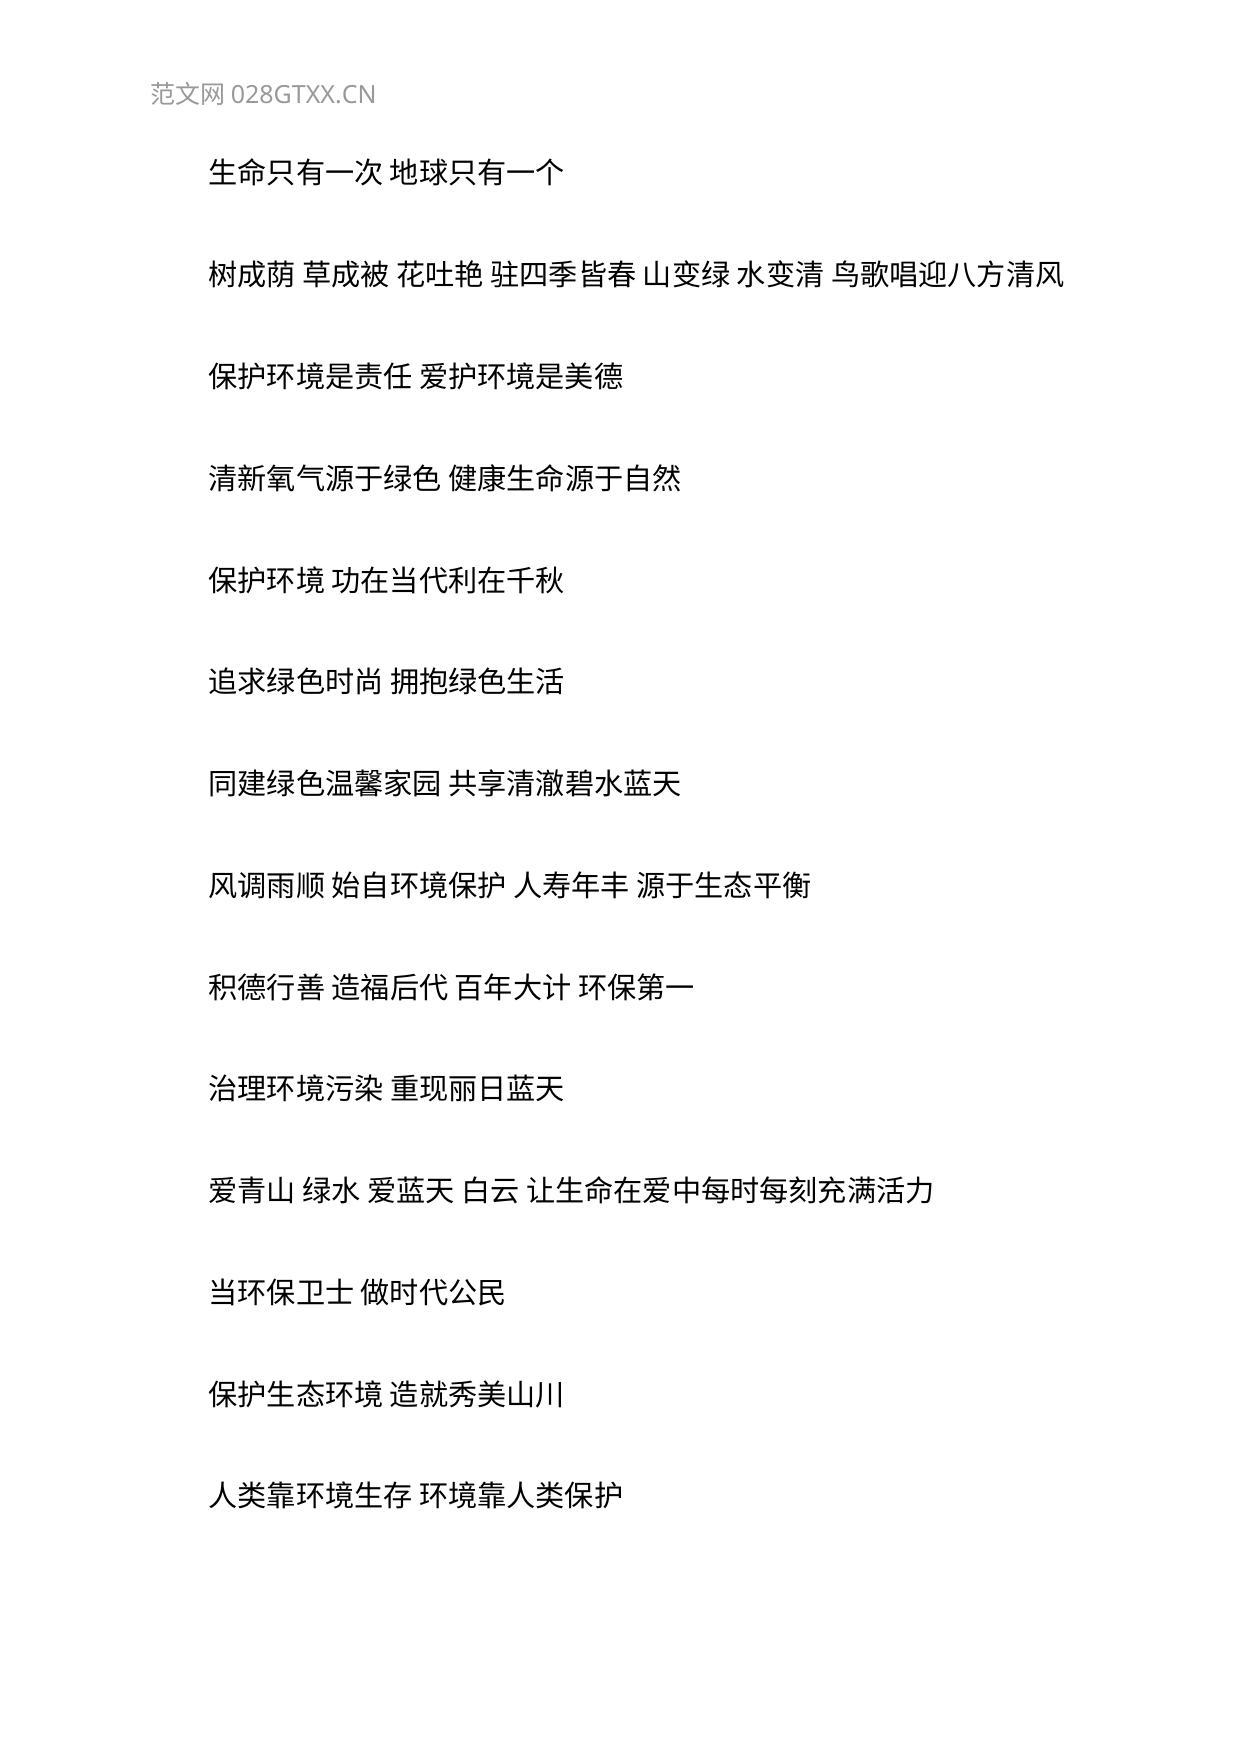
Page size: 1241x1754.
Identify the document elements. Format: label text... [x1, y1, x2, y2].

text 保护环境是责任 爱护环境是美德 [150, 353, 1090, 396]
text 人类靠环境生存 环境靠人类保护 [150, 1473, 1090, 1515]
text 爱青山 绿水 爱蓝天 白云 让生命在爱中每时每刻充满活力 [150, 1168, 1090, 1210]
text 保护环境 功在当代利在千秋 [150, 557, 1090, 599]
text 同建绿色温馨家园 共享清澈碧水蓝天 [150, 761, 1090, 803]
text 治理环境污染 重现丽日蓝天 [150, 1066, 1090, 1108]
text 当环保卫士 做时代公民 [150, 1269, 1090, 1312]
text 清新氧气源于绿色 健康生命源于自然 [150, 455, 1090, 498]
text 积德行善 造福后代 百年大计 环保第一 [150, 964, 1090, 1006]
text 风调雨顺 始自环境保护 人寿年丰 源于生态平衡 [150, 862, 1090, 905]
text 树成荫 草成被 花吐艳 驻四季皆春 山变绿 水变清 鸟歌唱迎八方清风 [150, 252, 1090, 294]
text 生命只有一次 地球只有一个 [150, 150, 1090, 192]
text 保护生态环境 造就秀美山川 [150, 1371, 1090, 1413]
text 追求绿色时尚 拥抱绿色生活 [150, 659, 1090, 701]
